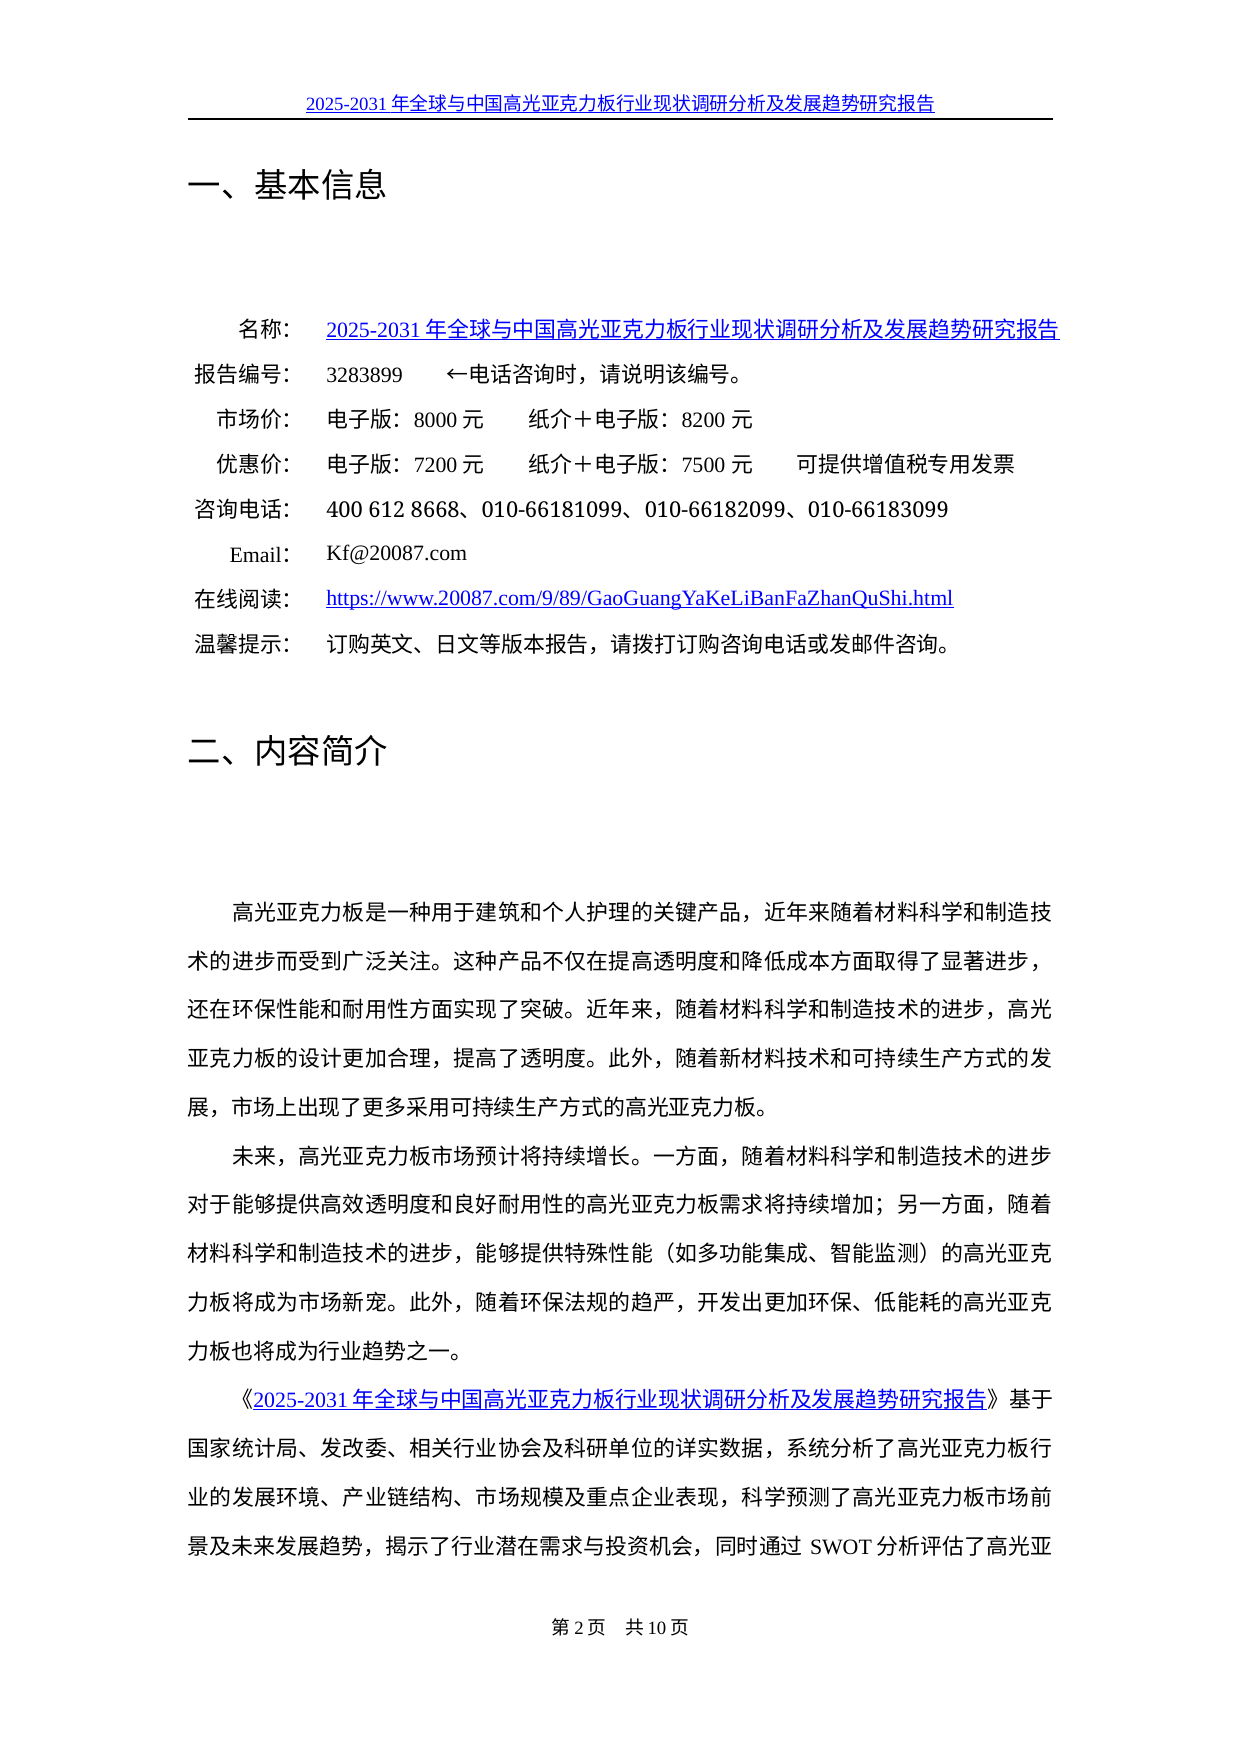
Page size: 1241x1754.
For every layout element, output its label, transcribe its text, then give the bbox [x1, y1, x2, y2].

table_cell Email： [167, 537, 315, 582]
table_cell 市场价： [167, 402, 315, 447]
table_cell 电子版：7200 元 纸介＋电子版：7500 元 可提供增值税专用发票 [315, 447, 1073, 492]
table_header 名称： [167, 312, 315, 357]
title 一、基本信息 [187, 150, 1053, 215]
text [187, 894, 1053, 1561]
table_cell Kf@20087.com [315, 537, 1073, 582]
table_cell 订购英文、日文等版本报告，请拨打订购咨询电话或发邮件咨询。 [315, 627, 1073, 672]
table_header 2025-2031年全球与中国高光亚克力板行业现状调研分析及发展趋势研究报告 [315, 312, 1073, 357]
table_cell 温馨提示： [167, 627, 315, 672]
table_cell 优惠价： [167, 447, 315, 492]
table_cell 报告编号： [167, 357, 315, 402]
table_cell 3283899 ←电话咨询时，请说明该编号。 [315, 357, 1073, 402]
table_cell 电子版：8000 元 纸介＋电子版：8200 元 [315, 402, 1073, 447]
table_cell 在线阅读： [167, 582, 315, 627]
title 二、内容简介 [187, 717, 1053, 782]
table_cell 咨询电话： [167, 492, 315, 537]
table_cell 400 612 8668、010-66181099、010-66182099、010-66183099 [315, 492, 1073, 537]
table_cell [315, 582, 1073, 627]
